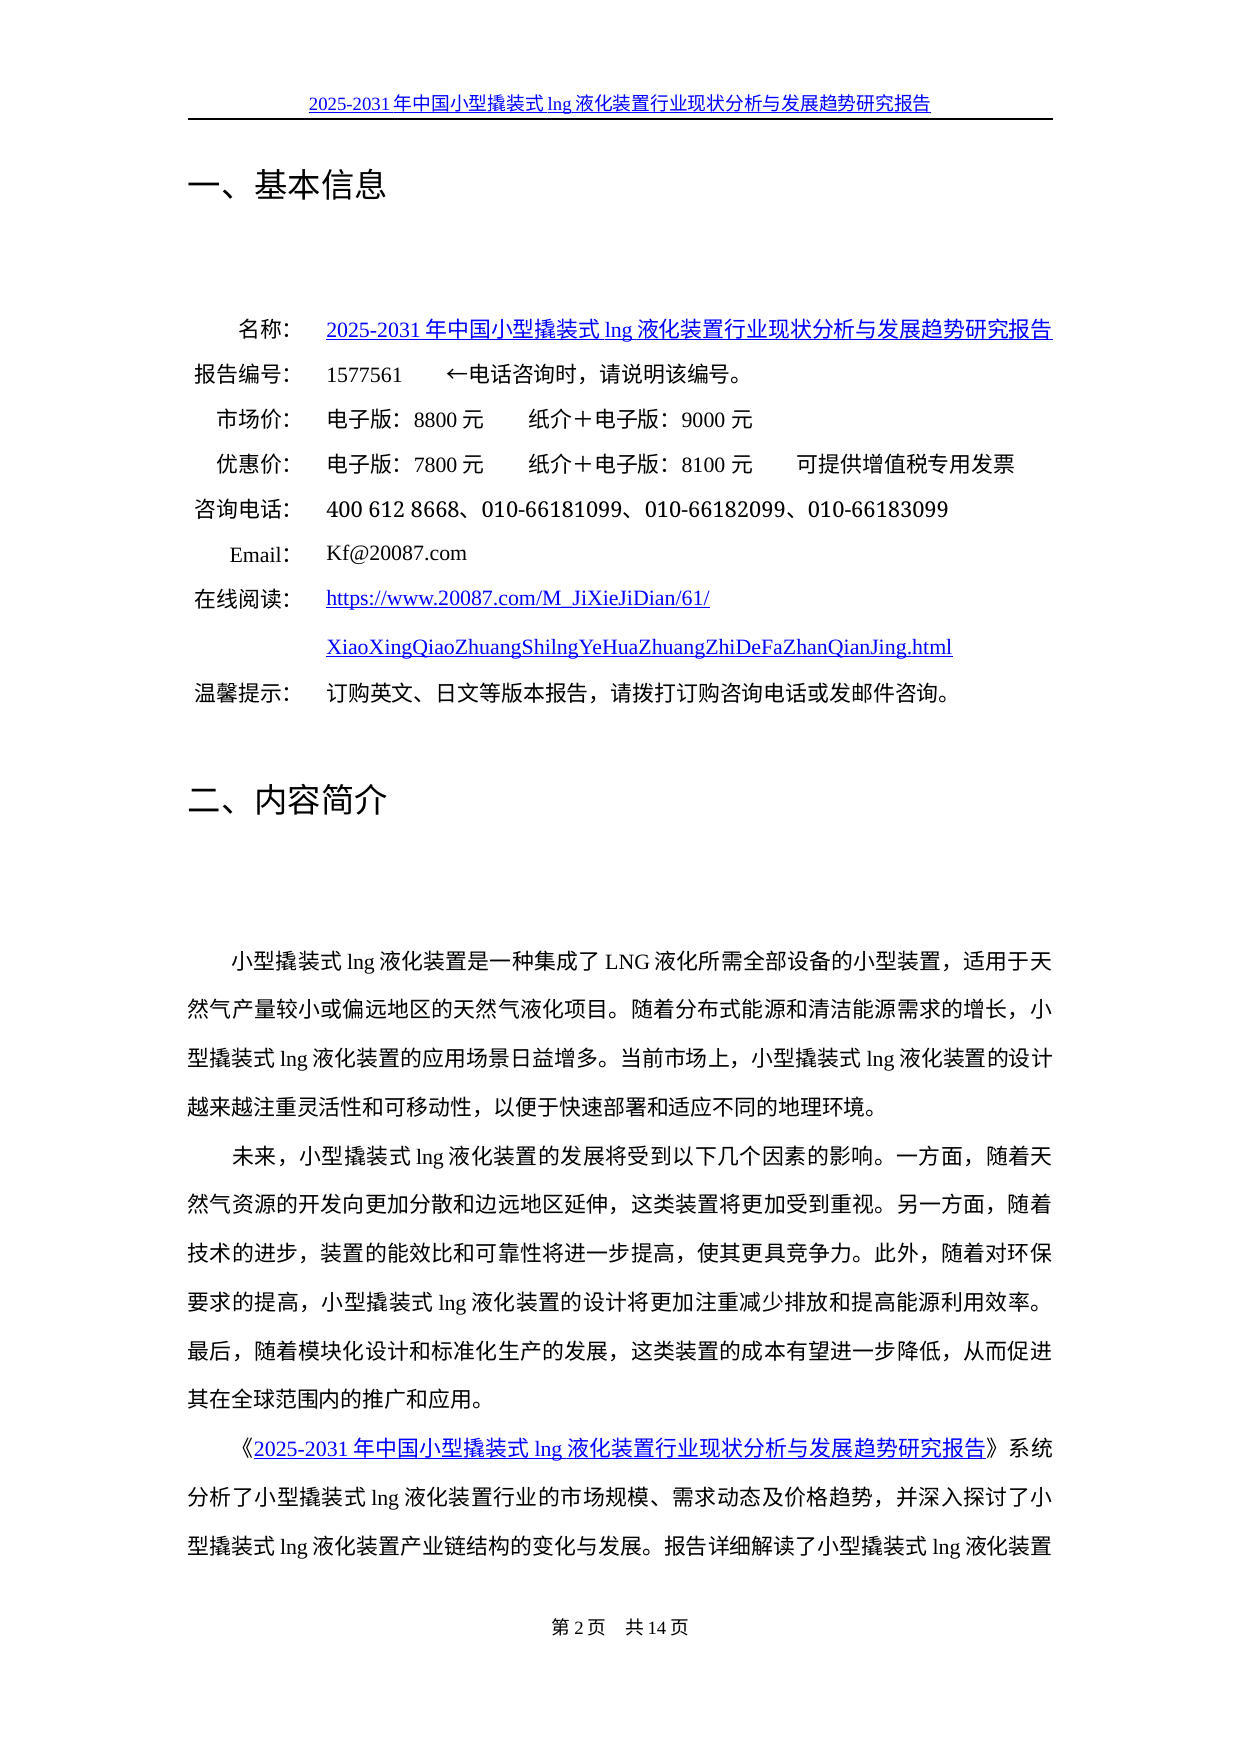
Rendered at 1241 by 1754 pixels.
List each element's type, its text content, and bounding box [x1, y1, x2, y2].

table_cell 温馨提示： [167, 675, 315, 720]
table_cell 优惠价： [167, 447, 315, 492]
table_cell 订购英文、日文等版本报告，请拨打订购咨询电话或发邮件咨询。 [315, 675, 1073, 720]
table_cell [315, 582, 1073, 675]
table_cell Kf@20087.com [315, 537, 1073, 582]
table_cell 1577561 ←电话咨询时，请说明该编号。 [315, 357, 1073, 402]
table_cell 报告编号： [167, 357, 315, 402]
title 二、内容简介 [187, 766, 1053, 831]
table_cell 在线阅读： [167, 582, 315, 675]
table_header 名称： [167, 312, 315, 357]
table_header 2025-2031年中国小型撬装式lng液化装置行业现状分析与发展趋势研究报告 [315, 312, 1073, 357]
table_cell 咨询电话： [167, 492, 315, 537]
title 一、基本信息 [187, 150, 1053, 215]
table_cell 电子版：7800 元 纸介＋电子版：8100 元 可提供增值税专用发票 [315, 447, 1073, 492]
table_cell 市场价： [167, 402, 315, 447]
table_cell 电子版：8800 元 纸介＋电子版：9000 元 [315, 402, 1073, 447]
table_cell Email： [167, 537, 315, 582]
table_cell 400 612 8668、010-66181099、010-66182099、010-66183099 [315, 492, 1073, 537]
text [187, 943, 1053, 1561]
